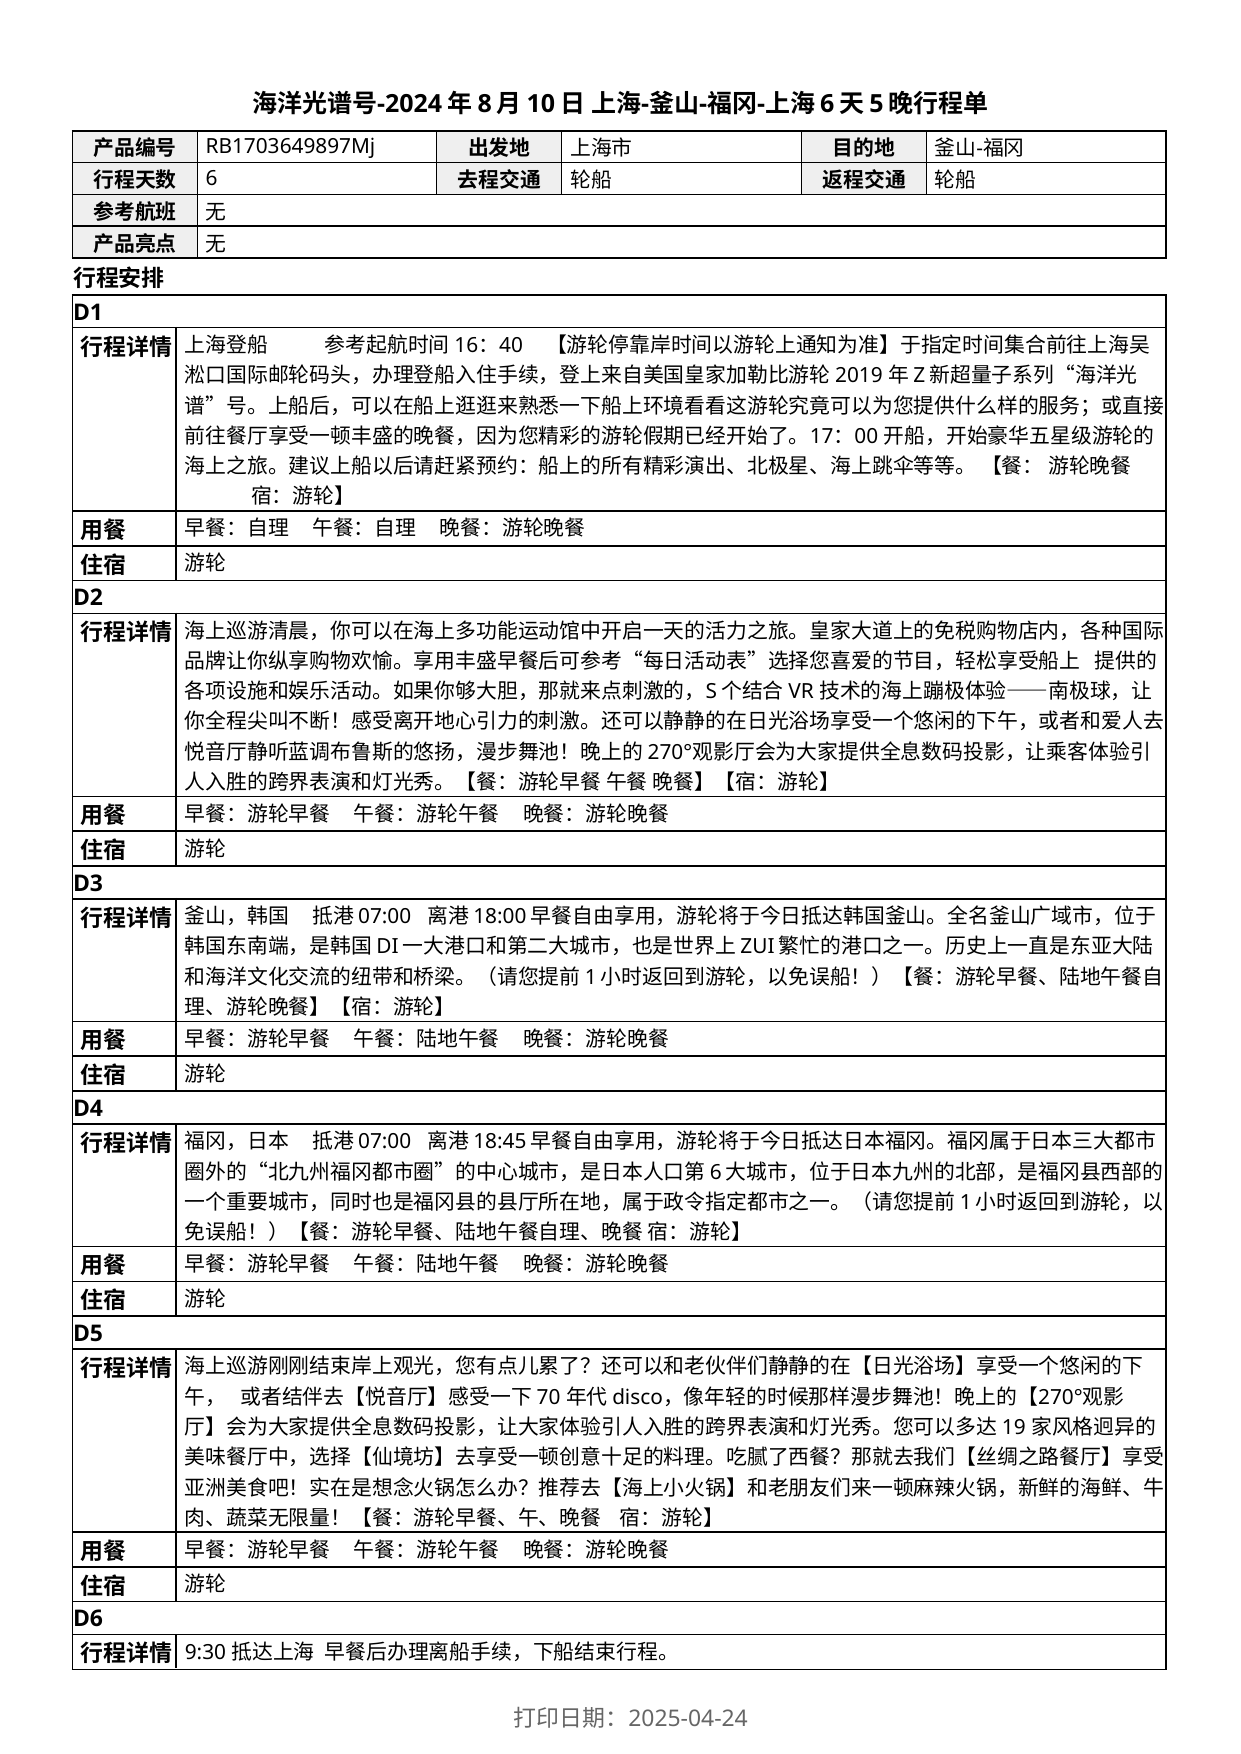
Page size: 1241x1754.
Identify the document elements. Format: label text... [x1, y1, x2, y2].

table_cell 住宿 [73, 547, 175, 580]
table_cell 用餐 [73, 512, 175, 545]
table_cell 海上巡游 [177, 1350, 1165, 1531]
table_cell 无 [198, 195, 1165, 225]
table_cell 9:30 抵达上海 [177, 1635, 1165, 1668]
table_cell 游轮 [177, 832, 1165, 865]
table_cell 早餐：游轮早餐 午餐：陆地午餐 晚餐：游轮晚餐 [177, 1022, 1165, 1055]
table_cell 产品亮点 [73, 227, 197, 257]
table_cell 海上巡游 [177, 614, 1165, 796]
table_cell 行程详情 [73, 1635, 175, 1668]
table_cell 住宿 [73, 832, 175, 865]
table_cell 6 [198, 163, 436, 194]
table_cell 住宿 [73, 1057, 175, 1090]
table_header 釜山-福冈 [927, 132, 1165, 162]
table_cell 行程详情 [73, 900, 175, 1021]
table_cell D5 [73, 1317, 1165, 1348]
table_cell 早餐：自理 午餐：自理 晚餐：游轮晚餐 [177, 512, 1165, 545]
table_cell 用餐 [73, 797, 175, 830]
table_header 出发地 [437, 132, 561, 162]
table_cell 参考航班 [73, 195, 197, 225]
table_cell 用餐 [73, 1022, 175, 1055]
table_cell 轮船 [562, 163, 801, 194]
table_cell 住宿 [73, 1282, 175, 1315]
table_cell 行程详情 [73, 1350, 175, 1531]
table_cell D4 [73, 1092, 1165, 1123]
table_cell 早餐：游轮早餐 午餐：游轮午餐 晚餐：游轮晚餐 [177, 1533, 1165, 1566]
table_cell 行程详情 [73, 1125, 175, 1246]
table_cell 住宿 [73, 1568, 175, 1601]
table_cell 去程交通 [437, 163, 561, 194]
table_cell D6 [73, 1602, 1165, 1634]
text 行程安排 [73, 260, 1167, 293]
table_cell 福冈，日本 抵港07:00 离港18:45 [177, 1125, 1165, 1246]
table_cell 返程交通 [802, 163, 926, 194]
table_cell 行程详情 [73, 614, 175, 796]
table_header 上海市 [562, 132, 801, 162]
table_header 产品编号 [73, 132, 197, 162]
table_header 目的地 [802, 132, 926, 162]
table_cell 游轮 [177, 547, 1165, 580]
table_cell D3 [73, 867, 1165, 898]
table_cell 早餐：游轮早餐 午餐：陆地午餐 晚餐：游轮晚餐 [177, 1247, 1165, 1281]
table_cell 行程详情 [73, 328, 175, 510]
table_cell 游轮 [177, 1057, 1165, 1090]
table_cell 轮船 [927, 163, 1165, 194]
table_header D1 [73, 296, 1165, 327]
table_cell 用餐 [73, 1247, 175, 1281]
table_cell D2 [73, 581, 1165, 612]
table_cell 游轮 [177, 1568, 1165, 1601]
table_cell 无 [198, 227, 1165, 257]
table_cell 游轮 [177, 1282, 1165, 1315]
table_cell 上海登船 参考起航时间 16：40 【游轮停靠岸时间以游轮上通知为准】于指定时间集合前往上海吴淞口国际邮轮码头，办理登船入住手续，登上来自美国皇家加勒比游轮 2019 年Z新超量子系列“海洋光谱”号。上船后，可以在船上逛逛来熟悉一下船上环境看看这游轮究竟可以为您提供什么样的服务；或直接前往餐厅享受一顿丰盛的晚餐，因为您精彩的游轮假期已经开始了。17：00 开船，开始豪华五星级游轮的海上之旅。建议上船以后请赶紧预约： [177, 328, 1165, 510]
table_header RB1703649897Mj [198, 132, 436, 162]
text 海洋光谱号-2024年8月10日 上海-釜山-福冈-上海6天5晚行程单 [73, 83, 1167, 119]
table_cell 行程天数 [73, 163, 197, 194]
table_cell 釜山，韩国 抵港07:00 离港18:00 [177, 900, 1165, 1021]
table_cell 早餐：游轮早餐 午餐：游轮午餐 晚餐：游轮晚餐 [177, 797, 1165, 830]
table_cell 用餐 [73, 1533, 175, 1566]
